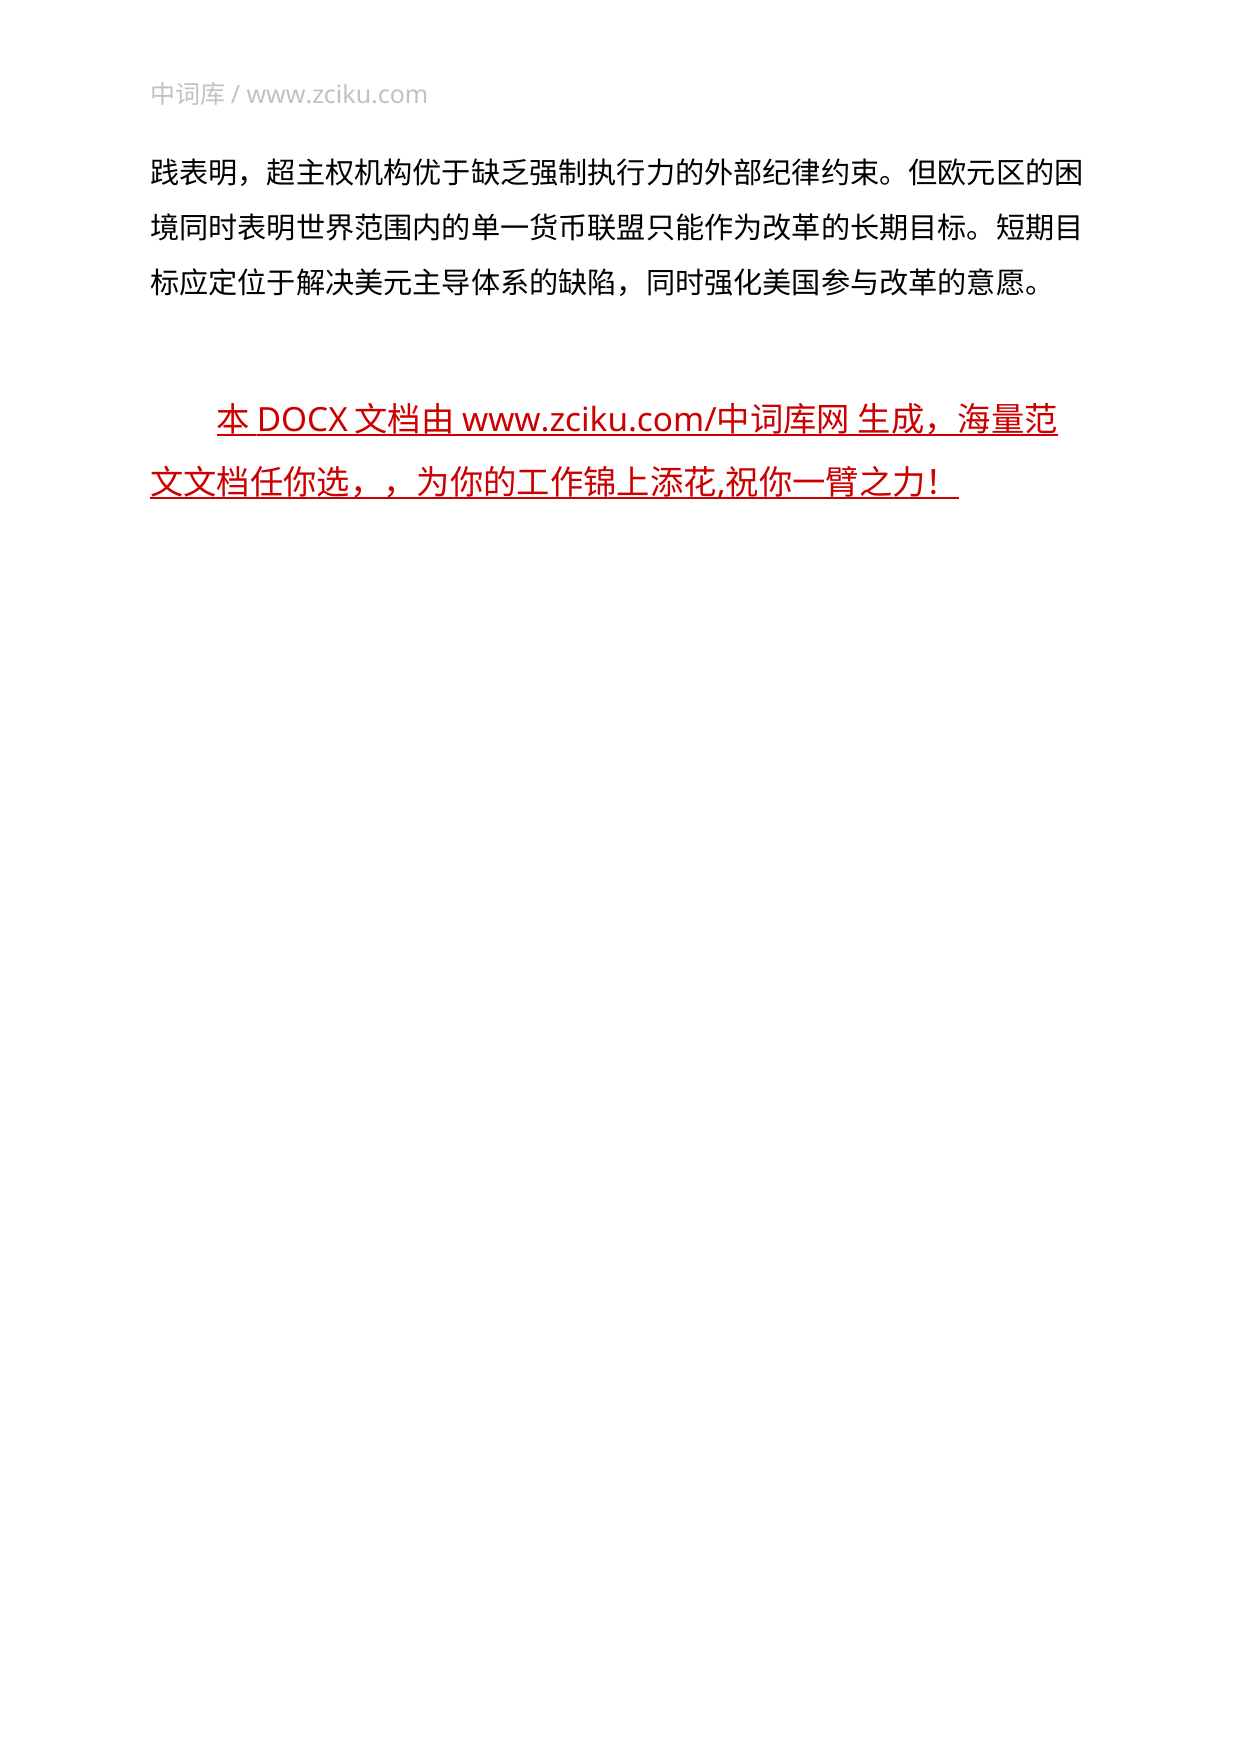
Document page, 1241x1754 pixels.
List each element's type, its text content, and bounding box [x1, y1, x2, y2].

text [150, 150, 1090, 302]
text 本DOCX文档由 www.zciku.com/中词库网 生成，海量范文文档任你选，，为你的工作锦上添花,祝你一臂之力！ [150, 393, 1090, 504]
